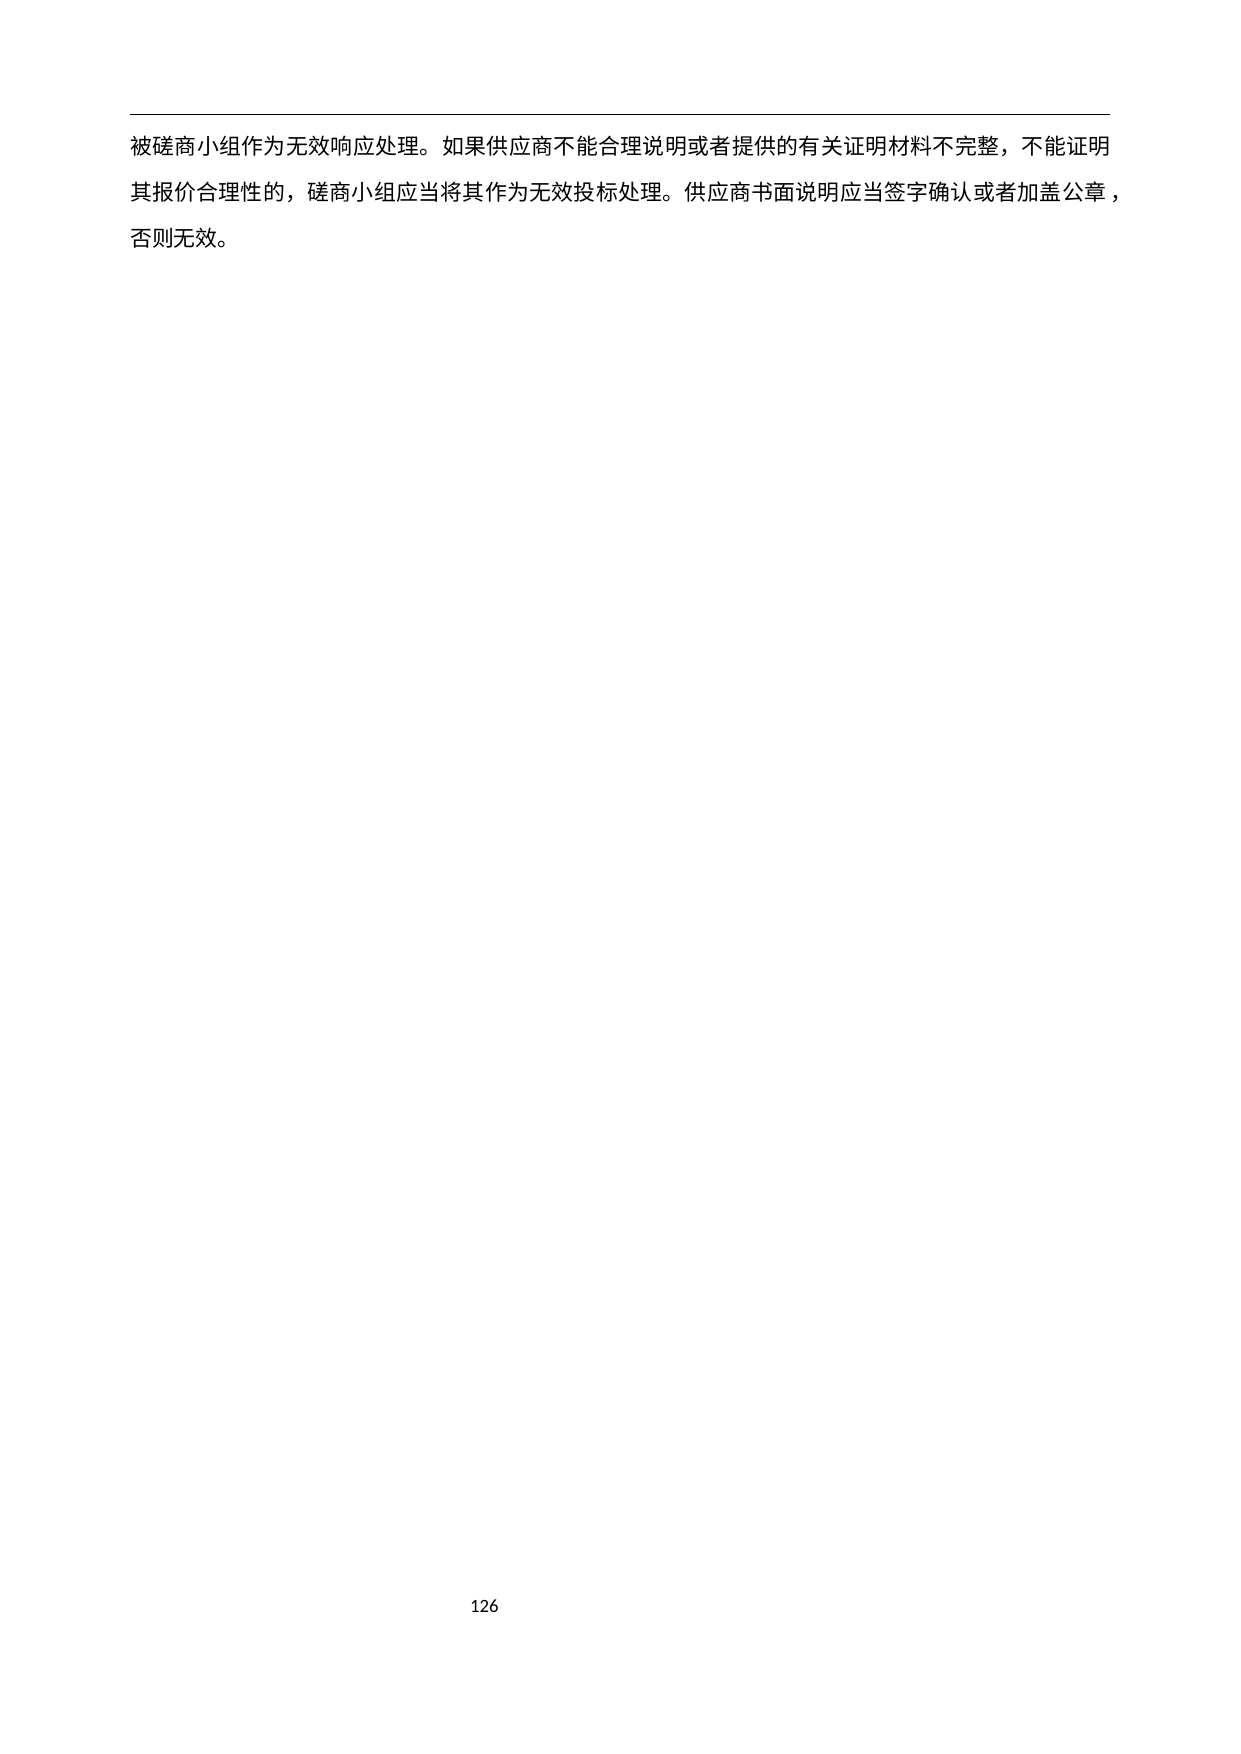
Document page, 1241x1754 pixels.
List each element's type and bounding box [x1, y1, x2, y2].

text [130, 118, 1110, 256]
